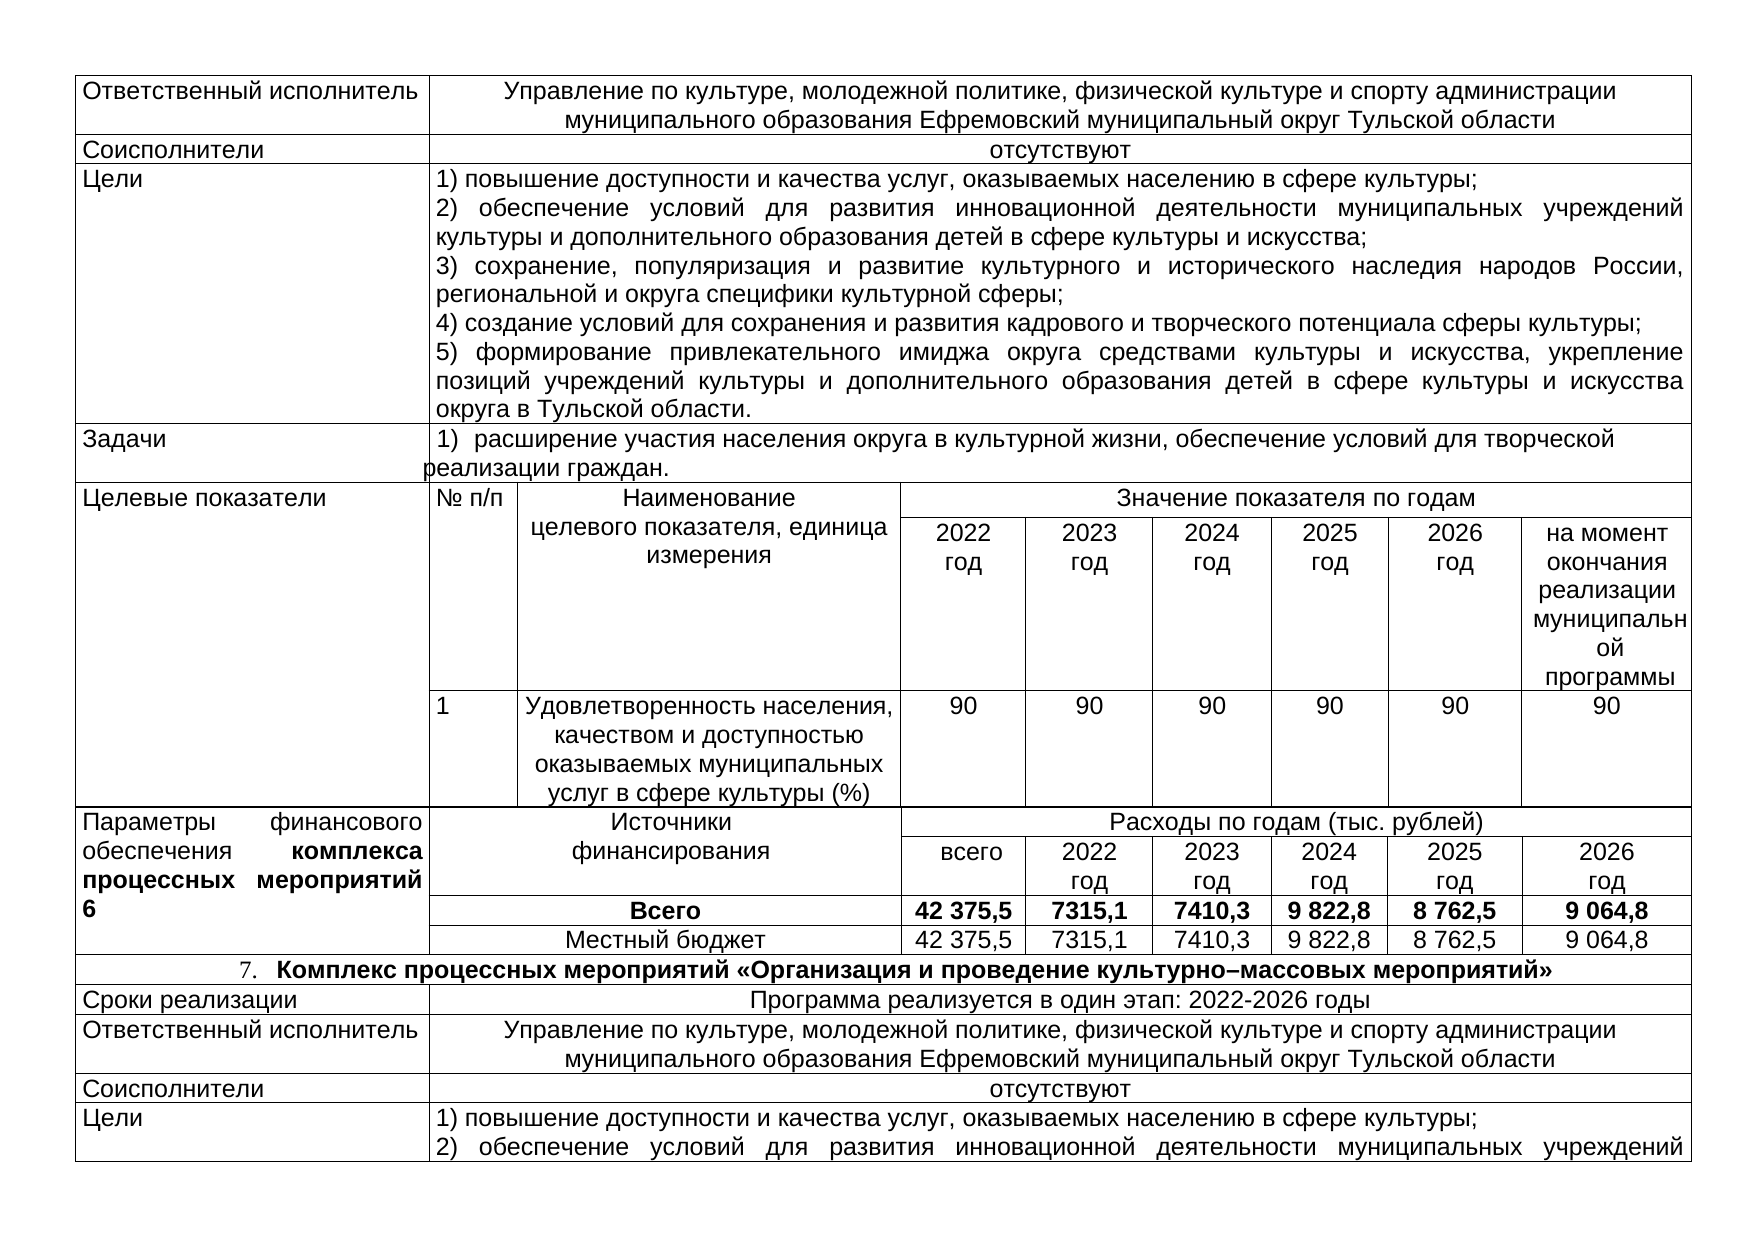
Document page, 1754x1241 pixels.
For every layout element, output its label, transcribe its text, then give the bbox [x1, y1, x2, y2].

table_cell 8 762,5 [1388, 896, 1522, 924]
table_cell Целевые показатели [76, 483, 429, 806]
table_cell Комплекс процессных мероприятий «Организация и проведение культурно–массовых мероприятий» [76, 955, 1691, 984]
table_cell 2025 год [1272, 518, 1388, 690]
table_cell 1 [430, 691, 517, 806]
table_cell отсутствуют [430, 1074, 1691, 1102]
table_cell 90 [1272, 691, 1388, 806]
table_cell 7315,1 [1026, 926, 1152, 954]
table_cell 90 [1026, 691, 1152, 806]
table_cell 7410,3 [1153, 926, 1271, 954]
table_cell Всего [430, 896, 901, 924]
table_cell 2024 год [1153, 518, 1271, 690]
table_cell Управление по культуре, молодежной политике, физической культуре и спорту администрации муниципального образования Ефремовский муниципальный округ Тульской области [430, 76, 1691, 133]
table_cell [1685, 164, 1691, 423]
table_cell 9 064,8 [1523, 896, 1691, 924]
table_cell Соисполнители [76, 135, 429, 163]
table_cell 9 064,8 [1523, 926, 1691, 954]
table_cell Цели [76, 1103, 429, 1161]
table_cell всего [902, 837, 1025, 895]
table_cell 2025 год [1388, 837, 1522, 895]
table_cell Расходы по годам (тыс. рублей) [902, 808, 1691, 836]
table_cell 42 375,5 [902, 926, 1025, 954]
table_cell 9 822,8 [1272, 896, 1387, 924]
table_cell Цели [76, 164, 429, 423]
table_cell Ответственный исполнитель [76, 76, 429, 133]
table_cell 8 762,5 [1388, 926, 1522, 954]
table_cell 7410,3 [1153, 896, 1271, 924]
table_cell Программа реализуется в один этап: 2022-2026 годы [430, 985, 1691, 1014]
table_cell 2026 год [1389, 518, 1521, 690]
table_cell 90 [1389, 691, 1521, 806]
table_cell 90 [901, 691, 1025, 806]
table_cell Сроки реализации [76, 985, 429, 1014]
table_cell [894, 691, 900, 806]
table_cell 9 822,8 [1272, 926, 1387, 954]
table_cell Наименование целевого показателя, единица измерения [518, 483, 900, 690]
table_cell расширение участия населения округа в культурной жизни, обеспечение условий для творческой реализации граждан. [430, 424, 1691, 482]
table_cell 2024 год [1272, 837, 1387, 895]
table_cell 7315,1 [1026, 896, 1152, 924]
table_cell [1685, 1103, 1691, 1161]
table_cell Значение показателя по годам [901, 483, 1691, 517]
table_cell Задачи [76, 424, 429, 482]
table_cell 90 [1153, 691, 1271, 806]
table_cell Источники финансирования [430, 808, 901, 895]
table_cell Управление по культуре, молодежной политике, физической культуре и спорту администрации муниципального образования Ефремовский муниципальный округ Тульской области [430, 1015, 1691, 1072]
table_cell Соисполнители [76, 1074, 429, 1102]
table_cell № п/п [430, 483, 517, 690]
table_cell Ответственный исполнитель [76, 1015, 429, 1072]
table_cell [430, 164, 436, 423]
table_cell 2023 год [1153, 837, 1271, 895]
table_cell 2022 год [901, 518, 1025, 690]
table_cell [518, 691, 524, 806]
table_cell 2022 год [1026, 837, 1152, 895]
table_cell Местный бюджет [430, 926, 901, 954]
table_cell 90 [1522, 691, 1691, 806]
table_cell 42 375,5 [902, 896, 1025, 924]
table_cell отсутствуют [430, 135, 1691, 163]
table_cell 2023 год [1026, 518, 1152, 690]
table_cell 2026 год [1523, 837, 1691, 895]
table_cell Параметры финансового обеспечения комплекса процессных мероприятий 6 [76, 808, 429, 954]
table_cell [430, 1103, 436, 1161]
table_cell на момент окончания реализации муниципальной программы [1522, 518, 1691, 690]
